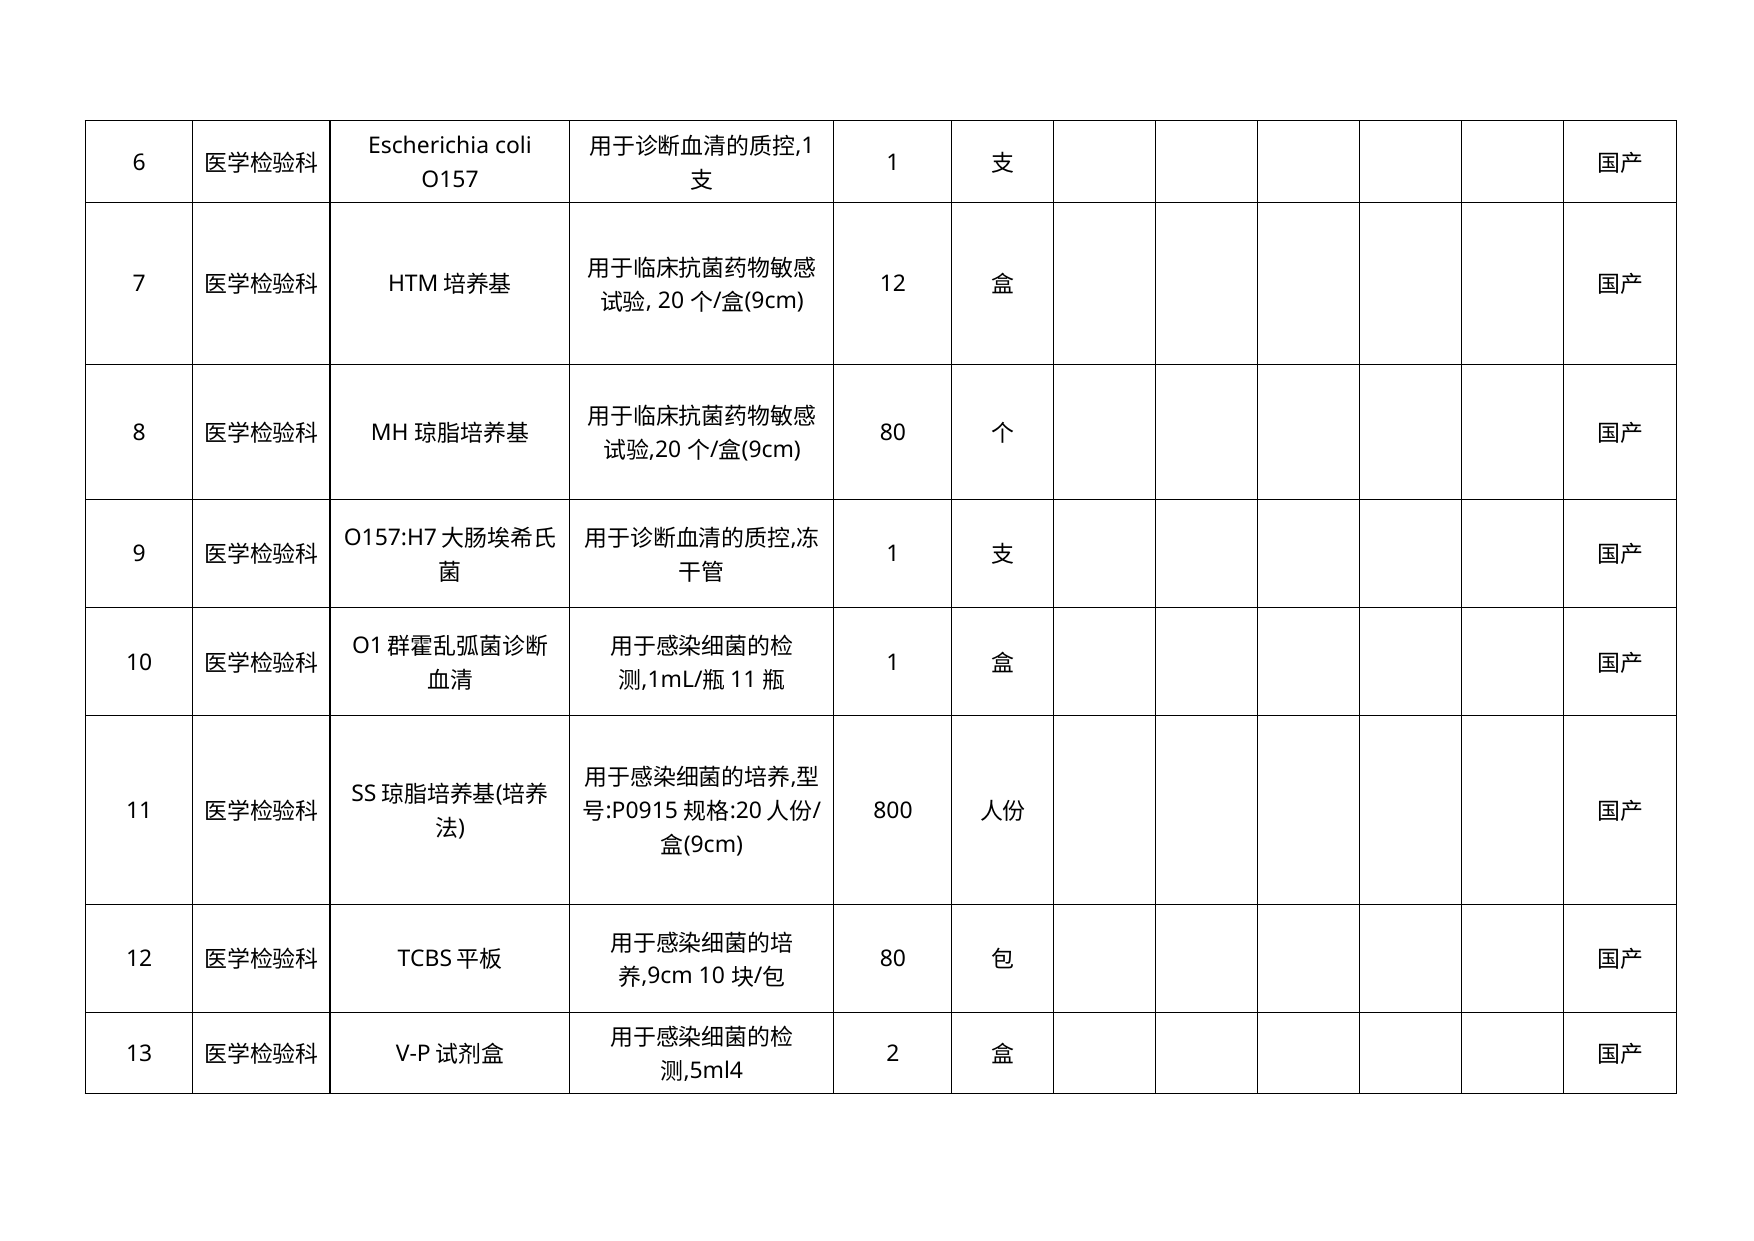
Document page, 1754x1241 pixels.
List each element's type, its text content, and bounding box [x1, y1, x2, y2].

table_cell 盒 [952, 1013, 1053, 1093]
table_cell 医学检验科 [193, 608, 329, 715]
table_cell 医学检验科 [193, 500, 329, 607]
table_cell 用于感染细菌的培养,9cm 10 块/包 [570, 905, 833, 1012]
table_cell 国产 [1564, 608, 1676, 715]
table_cell 医学检验科 [193, 365, 329, 498]
table_cell 1 [834, 121, 951, 202]
table_cell [1156, 365, 1257, 498]
table_cell [1258, 905, 1359, 1012]
table_cell 7 [86, 203, 192, 363]
table_cell [1054, 203, 1155, 363]
table_cell TCBS平板 [331, 905, 569, 1012]
table_cell [1156, 716, 1257, 903]
table_cell [1360, 203, 1461, 363]
table_cell 用于感染细菌的培养,型号:P0915 规格:20人份/盒(9cm) [570, 716, 833, 903]
table_cell 医学检验科 [193, 716, 329, 903]
table_cell 用于临床抗菌药物敏感试验,20 个/盒(9cm) [570, 365, 833, 498]
table_cell 2 [834, 1013, 951, 1093]
table_cell 10 [86, 608, 192, 715]
table_cell HTM培养基 [331, 203, 569, 363]
table_cell [1360, 365, 1461, 498]
table_cell [1462, 365, 1563, 498]
table_cell [1054, 905, 1155, 1012]
table_cell [1054, 1013, 1155, 1093]
table_cell [1054, 716, 1155, 903]
table_cell 11 [86, 716, 192, 903]
table_cell MH 琼脂培养基 [331, 365, 569, 498]
table_cell [1258, 1013, 1359, 1093]
table_cell 国产 [1564, 365, 1676, 498]
table_cell [1054, 365, 1155, 498]
table_cell 80 [834, 365, 951, 498]
table_cell 国产 [1564, 716, 1676, 903]
table_cell [1360, 121, 1461, 202]
table_cell [1360, 1013, 1461, 1093]
table_cell [1156, 1013, 1257, 1093]
table_cell [1258, 365, 1359, 498]
table_cell 9 [86, 500, 192, 607]
table_cell [1360, 500, 1461, 607]
table_cell [1258, 500, 1359, 607]
table_cell [1462, 905, 1563, 1012]
table_cell 800 [834, 716, 951, 903]
table_cell V-P试剂盒 [331, 1013, 569, 1093]
table_cell 1 [834, 608, 951, 715]
table_cell 支 [952, 121, 1053, 202]
table_cell 人份 [952, 716, 1053, 903]
table_cell 盒 [952, 608, 1053, 715]
table_cell [1462, 1013, 1563, 1093]
table_cell 医学检验科 [193, 203, 329, 363]
table_cell SS琼脂培养基(培养法) [331, 716, 569, 903]
table_cell 12 [86, 905, 192, 1012]
table_cell [1054, 608, 1155, 715]
table_cell [1156, 121, 1257, 202]
table_cell [1360, 716, 1461, 903]
table_cell 13 [86, 1013, 192, 1093]
table_cell 1 [834, 500, 951, 607]
table_cell O157:H7大肠埃希氏菌 [331, 500, 569, 607]
table_cell [1258, 608, 1359, 715]
table_cell [1360, 608, 1461, 715]
table_cell 用于感染细菌的检测,5ml4 [570, 1013, 833, 1093]
table_cell [1462, 716, 1563, 903]
table_cell [1258, 121, 1359, 202]
table_cell [1156, 203, 1257, 363]
table_cell [1462, 608, 1563, 715]
table_cell [1258, 203, 1359, 363]
table_cell 8 [86, 365, 192, 498]
table_cell 国产 [1564, 121, 1676, 202]
table_cell 个 [952, 365, 1053, 498]
table_cell 80 [834, 905, 951, 1012]
table_cell [1156, 608, 1257, 715]
table_cell [1258, 716, 1359, 903]
table_cell 医学检验科 [193, 1013, 329, 1093]
table_cell 用于临床抗菌药物敏感试验, 20 个/盒(9cm) [570, 203, 833, 363]
table_cell 用于诊断血清的质控,冻干管 [570, 500, 833, 607]
table_cell Escherichia coli O157 [331, 121, 569, 202]
table_cell [1156, 905, 1257, 1012]
table_cell [1054, 121, 1155, 202]
table_cell 国产 [1564, 1013, 1676, 1093]
table_cell 国产 [1564, 905, 1676, 1012]
table_cell 国产 [1564, 500, 1676, 607]
table_cell [1054, 500, 1155, 607]
table_cell 12 [834, 203, 951, 363]
table_cell 支 [952, 500, 1053, 607]
table_cell 用于感染细菌的检测,1mL/瓶11 瓶 [570, 608, 833, 715]
table_cell 医学检验科 [193, 905, 329, 1012]
table_cell 盒 [952, 203, 1053, 363]
table_cell 国产 [1564, 203, 1676, 363]
table_cell [1462, 203, 1563, 363]
table_cell [1462, 500, 1563, 607]
table_cell [1156, 500, 1257, 607]
table_cell [1360, 905, 1461, 1012]
table_cell O1群霍乱弧菌诊断血清 [331, 608, 569, 715]
table_cell 6 [86, 121, 192, 202]
table_cell 医学检验科 [193, 121, 329, 202]
table_cell [1462, 121, 1563, 202]
table_cell 用于诊断血清的质控,1支 [570, 121, 833, 202]
table_cell 包 [952, 905, 1053, 1012]
